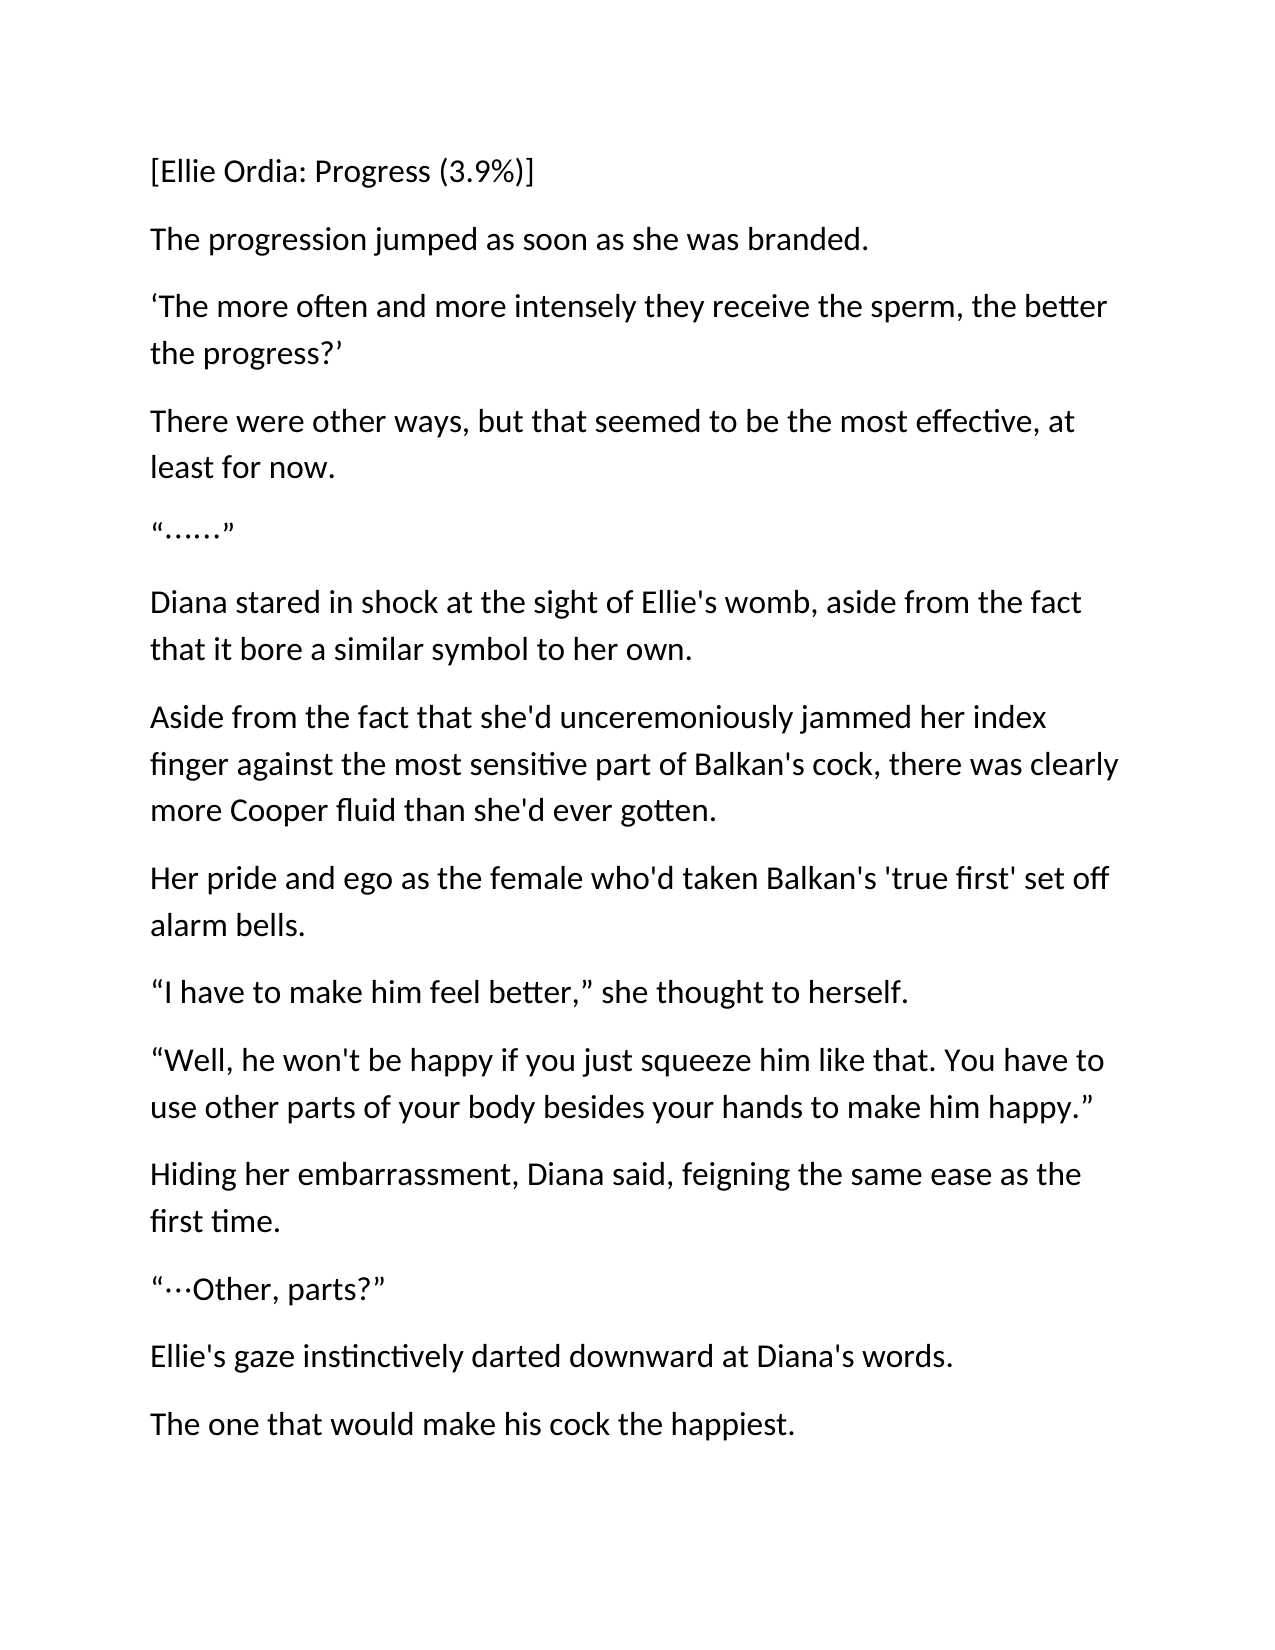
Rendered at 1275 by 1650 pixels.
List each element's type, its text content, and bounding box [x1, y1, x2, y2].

text Diana stared in shock at the sight of Ellie's womb, aside from the fact that it bore a similar symbol to her own. [150, 582, 1125, 669]
text “Well, he won't be happy if you just squeeze him like that. You have to use other parts of your body besides your hands to make him happy.” [150, 1039, 1125, 1127]
text The progression jumped as soon as she was branded. [150, 218, 1125, 258]
text “I have to make him feel better,” she thought to herself. [150, 971, 1125, 1012]
text ‘The more often and more intensely they receive the sperm, the better the progress?’ [150, 285, 1125, 373]
text Aside from the fact that she'd unceremoniously jammed her index finger against the most sensitive part of Balkan's cock, there was clearly more Cooper fluid than she'd ever gotten. [150, 696, 1125, 830]
text [Ellie Ordia: Progress (3.9%)] [150, 150, 1125, 191]
text The one that would make his cock the happiest. [150, 1403, 1125, 1444]
text Her pride and ego as the female who'd taken Balkan's 'true first' set off alarm bells. [150, 857, 1125, 944]
text Ellie's gaze instinctively darted downward at Diana's words. [150, 1335, 1125, 1376]
text “⋯⋯” [150, 514, 1125, 555]
text There were other ways, but that seemed to be the most effective, at least for now. [150, 399, 1125, 487]
text “⋯Other, parts?” [150, 1268, 1125, 1308]
text Hiding her embarrassment, Diana said, feigning the same ease as the first time. [150, 1153, 1125, 1241]
